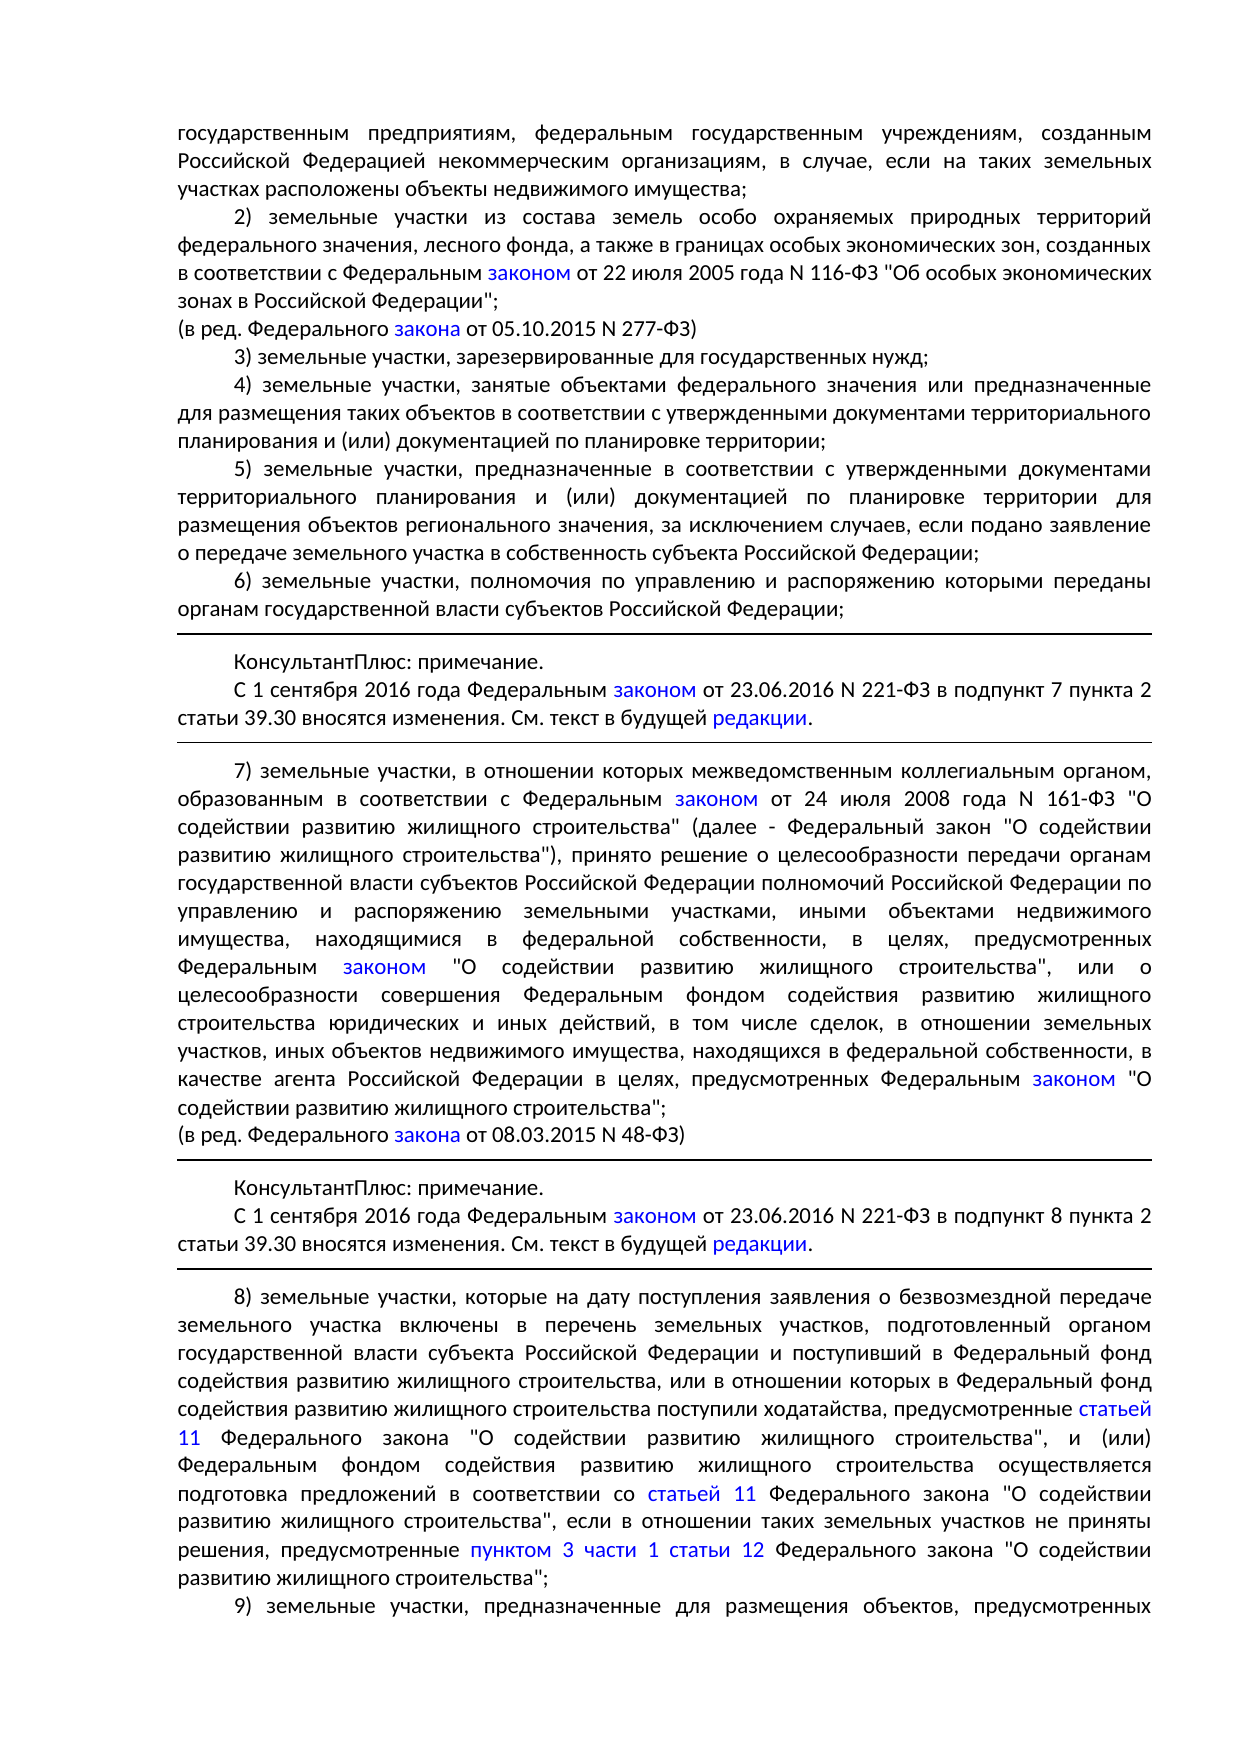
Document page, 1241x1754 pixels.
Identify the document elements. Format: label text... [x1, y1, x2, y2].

text 8) земельные участки, которые на дату поступления заявления о безвозмездной передаче земельного участка включены в перечень земельных участков, подготовленный органом государственной власти субъекта Российской Федерации и поступивший в Федеральный фонд содействия развитию жилищного строительства, или в отношении которых в Федеральный фонд содействия развитию жилищного строительства поступили ходатайства, предусмотренные статьей 11 Федерального закона "О содействии развитию жилищного строительства", и (или) Федеральным фондом содействия развитию жилищного строительства осуществляется подготовка предложений в соответствии со статьей 11 Федерального закона "О содействии развитию жилищного строительства", если в отношении таких земельных участков не приняты решения, предусмотренные пунктом 3 части 1 статьи 12 Федерального закона "О содействии развитию жилищного строительства"; [177, 1282, 1152, 1591]
text 7) земельные участки, в отношении которых межведомственным коллегиальным органом, образованным в соответствии с Федеральным законом от 24 июля 2008 года N 161-ФЗ "О содействии развитию жилищного строительства" (далее - Федеральный закон "О содействии развитию жилищного строительства"), принято решение о целесообразности передачи органам государственной власти субъектов Российской Федерации полномочий Российской Федерации по управлению и распоряжению земельными участками, иными объектами недвижимого имущества, находящимися в федеральной собственности, в целях, предусмотренных Федеральным законом "О содействии развитию жилищного строительства", или о целесообразности совершения Федеральным фондом содействия развитию жилищного строительства юридических и иных действий, в том числе сделок, в отношении земельных участков, иных объектов недвижимого имущества, находящихся в федеральной собственности, в качестве агента Российской Федерации в целях, предусмотренных Федеральным законом "О содействии развитию жилищного строительства"; [177, 756, 1152, 1121]
text (в ред. Федерального закона от 08.03.2015 N 48-ФЗ) [177, 1121, 1152, 1149]
text С 1 сентября 2016 года Федеральным законом от 23.06.2016 N 221-ФЗ в подпункт 7 пункта 2 статьи 39.30 вносятся изменения. См. текст в будущей редакции. [177, 675, 1152, 731]
text С 1 сентября 2016 года Федеральным законом от 23.06.2016 N 221-ФЗ в подпункт 8 пункта 2 статьи 39.30 вносятся изменения. См. текст в будущей редакции. [177, 1202, 1152, 1258]
text 5) земельные участки, предназначенные в соответствии с утвержденными документами территориального планирования и (или) документацией по планировке территории для размещения объектов регионального значения, за исключением случаев, если подано заявление о передаче земельного участка в собственность субъекта Российской Федерации; [177, 454, 1152, 566]
text КонсультантПлюс: примечание. [177, 1173, 1152, 1202]
text КонсультантПлюс: примечание. [177, 647, 1152, 675]
text 4) земельные участки, занятые объектами федерального значения или предназначенные для размещения таких объектов в соответствии с утвержденными документами территориального планирования и (или) документацией по планировке территории; [177, 370, 1152, 454]
text 3) земельные участки, зарезервированные для государственных нужд; [177, 342, 1152, 370]
text (в ред. Федерального закона от 05.10.2015 N 277-ФЗ) [177, 314, 1152, 342]
text 6) земельные участки, полномочия по управлению и распоряжению которыми переданы органам государственной власти субъектов Российской Федерации; [177, 566, 1152, 622]
text 2) земельные участки из состава земель особо охраняемых природных территорий федерального значения, лесного фонда, а также в границах особых экономических зон, созданных в соответствии с Федеральным законом от 22 июля 2005 года N 116-ФЗ "Об особых экономических зонах в Российской Федерации"; [177, 202, 1152, 314]
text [177, 1591, 1152, 1619]
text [177, 118, 1152, 202]
